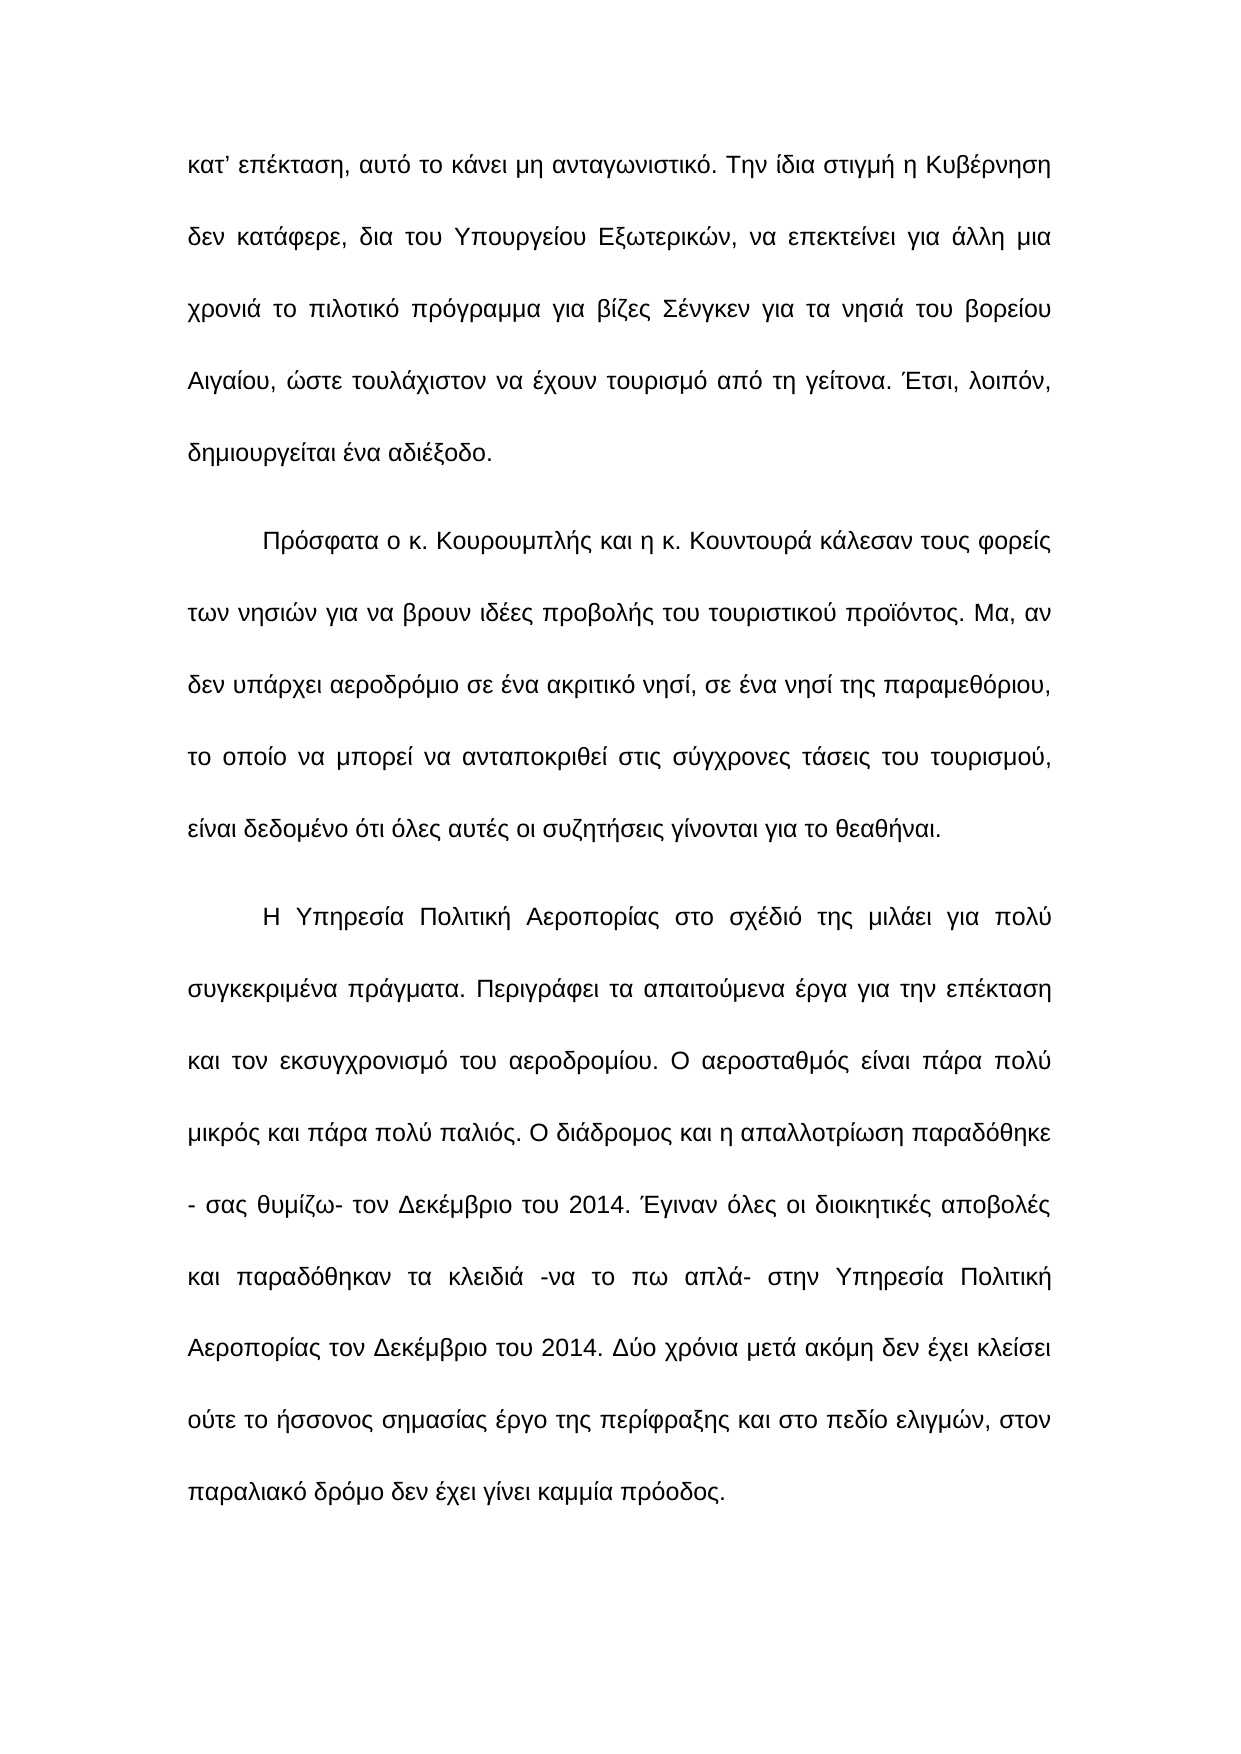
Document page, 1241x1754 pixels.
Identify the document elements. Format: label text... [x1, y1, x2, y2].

text Πρόσφατα ο κ. Κουρουμπλής και η κ. Κουντουρά κάλεσαν τους φορείς των νησιών για να βρουν ιδέες προβολής του τουριστικού προϊόντος. Μα, αν δεν υπάρχει αεροδρόμιο σε ένα ακριτικό νησί, σε ένα νησί της παραμεθόριου, το οποίο να μπορεί να ανταποκριθεί στις σύγχρονες τάσεις του τουρισμού, είναι δεδομένο ότι όλες αυτές οι συζητήσεις γίνονται για το θεαθήναι. [187, 526, 1053, 842]
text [187, 150, 1053, 466]
text Η Υπηρεσία Πολιτική Αεροπορίας στο σχέδιό της μιλάει για πολύ συγκεκριμένα πράγματα. Περιγράφει τα απαιτούμενα έργα για την επέκταση και τον εκσυγχρονισμό του αεροδρομίου. Ο αεροσταθμός είναι πάρα πολύ μικρός και πάρα πολύ παλιός. Ο διάδρομος και η απαλλοτρίωση παραδόθηκε - σας θυμίζω- τον Δεκέμβριο του 2014. Έγιναν όλες οι διοικητικές αποβολές και παραδόθηκαν τα κλειδιά -να το πω απλά- στην Υπηρεσία Πολιτική Αεροπορίας τον Δεκέμβριο του 2014. Δύο χρόνια μετά ακόμη δεν έχει κλείσει ούτε το ήσσονος σημασίας έργο της περίφραξης και στο πεδίο ελιγμών, στον παραλιακό δρόμο δεν έχει γίνει καμμία πρόοδος. [187, 902, 1053, 1506]
